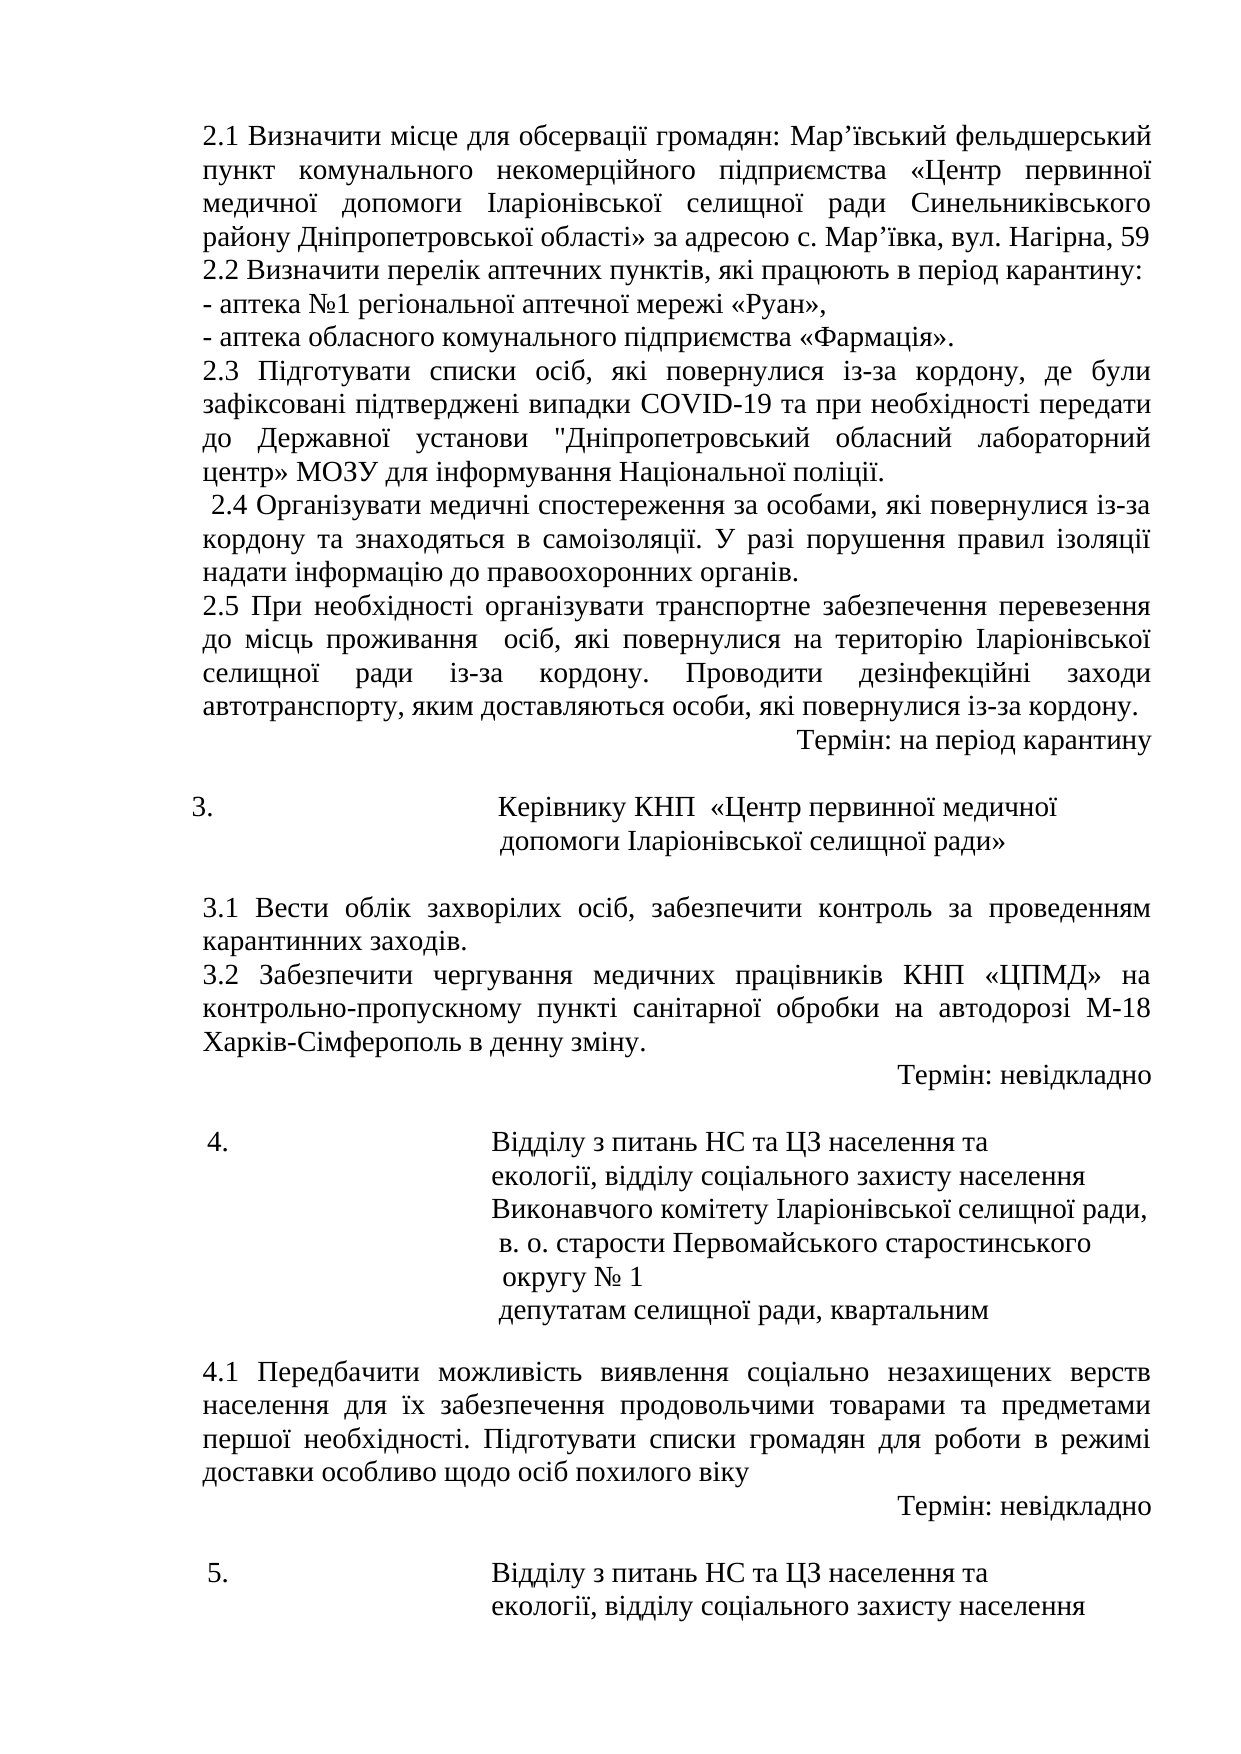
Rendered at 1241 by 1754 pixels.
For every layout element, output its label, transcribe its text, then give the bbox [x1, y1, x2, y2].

text - аптека обласного комунального підприємства «Фармація». [202, 319, 1152, 353]
text 3.1 Вести облік захворілих осіб, забезпечити контроль за проведенням карантинних заходів. [202, 890, 1152, 957]
text в. о. старости Первомайського старостинського округу № 1 [207, 1225, 1152, 1292]
text 2.2 Визначити перелік аптечних пунктів, які працюють в період карантину: [202, 252, 1152, 286]
text - аптека №1 регіональної аптечної мережі «Руан», [202, 286, 1152, 319]
text 2.4 Організувати медичні спостереження за особами, які повернулися із-за кордону та знаходяться в самоізоляції. У разі порушення правил ізоляції надати інформацію до правоохоронних органів. [202, 487, 1152, 588]
text 2.5 При необхідності організувати транспортне забезпечення перевезення до місць проживання осіб, які повернулися на територію Іларіонівської селищної ради із-за кордону. Проводити дезінфекційні заходи автотранспорту, яким доставляються особи, які повернулися із-за кордону. [202, 588, 1152, 722]
text 2.1 Визначити місце для обсервації громадян: Мар’ївський фельдшерський пункт комунального некомерційного підприємства «Центр первинної медичної допомоги Іларіонівської селищної ради Синельниківського району Дніпропетровської області» за адресою с. Мар’ївка, вул. Нагірна, 59 [202, 118, 1152, 252]
text депутатам селищної ради, квартальним [207, 1292, 1152, 1326]
list допомоги Іларіонівської селищної ради» [223, 823, 1152, 856]
text 3.2 Забезпечити чергування медичних працівників КНП «ЦПМД» на контрольно-пропускному пункті санітарної обробки на автодорозі М-18 Харків-Сімферополь в денну зміну. [202, 957, 1152, 1057]
text екології, відділу соціального захисту населення [207, 1158, 1152, 1192]
text Термін: на період карантину [202, 722, 1152, 756]
text екології, відділу соціального захисту населення [207, 1588, 1152, 1622]
text 2.3 Підготувати списки осіб, які повернулися із-за кордону, де були зафіксовані підтверджені випадки COVID-19 та при необхідності передати до Державної установи "Дніпропетровський обласний лабораторний центр» МОЗУ для інформування Національної поліції. [202, 353, 1152, 487]
text Виконавчого комітету Іларіонівської селищної ради, [207, 1192, 1152, 1225]
text 5. Відділу з питань НС та ЦЗ населення та [148, 1555, 1152, 1588]
text Термін: невідкладно [240, 1057, 1152, 1091]
list 3. Керівнику КНП «Центр первинної медичної [148, 789, 1152, 823]
text 4. Відділу з питань НС та ЦЗ населення та [148, 1124, 1152, 1158]
text Термін: невідкладно [202, 1488, 1152, 1521]
text 4.1 Передбачити можливість виявлення соціально незахищених верств населення для їх забезпечення продовольчими товарами та предметами першої необхідності. Підготувати списки громадян для роботи в режимі доставки особливо щодо осіб похилого віку [202, 1354, 1152, 1488]
